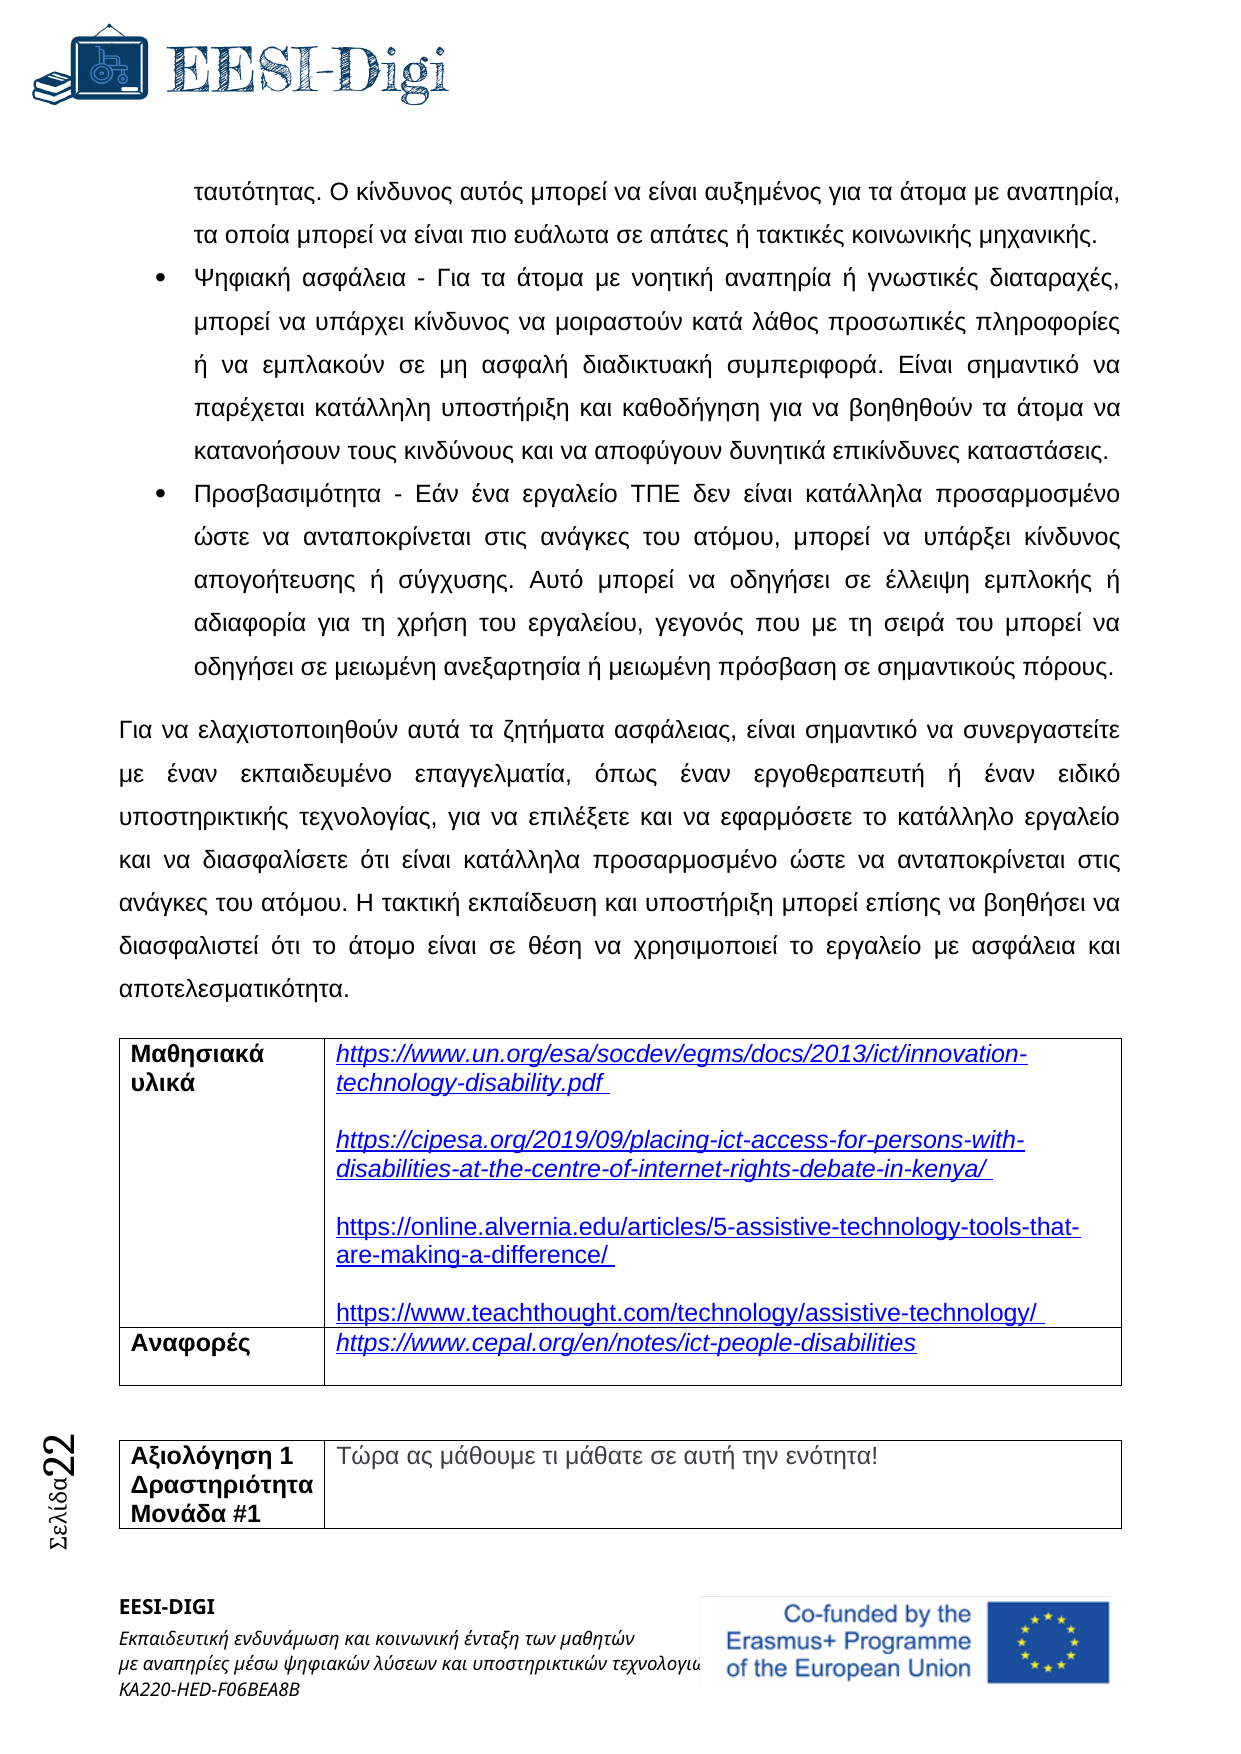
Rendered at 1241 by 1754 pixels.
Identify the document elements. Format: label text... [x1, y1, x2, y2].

table_cell Αναφορές [120, 1328, 324, 1385]
table_header https://www.un.org/esa/socdev/egms/docs/2013/ict/innovation-technology-disability.pdf https://cipesa.org/2019/09/placing-ict-access-for-persons-with-disabilities-at-the-centre-of-internet-rights-debate-in-kenya/ https://online.alvernia.edu/articles/5-assistive-technology-tools-that-are-making-a-difference/ https://www.teachthought.com/technology/assistive-technology/ [325, 1039, 1121, 1327]
table_header Αξιολόγηση 1 Δραστηριότητα Μονάδα #1 [120, 1441, 324, 1527]
picture [698, 1595, 1110, 1693]
picture [29, 20, 448, 106]
list Προσβασιμότητα - Εάν ένα εργαλείο ΤΠΕ δεν είναι κατάλληλα προσαρμοσμένο ώστε να ανταποκρίνεται στις ανάγκες του ατόμου, μπορεί να υπάρξει κίνδυνος απογοήτευσης ή σύγχυσης. Αυτό μπορεί να οδηγήσει σε έλλειψη εμπλοκής ή αδιαφορία για τη χρήση του εργαλείου, γεγονός που με τη σειρά του μπορεί να οδηγήσει σε μειωμένη ανεξαρτησία ή μειωμένη πρόσβαση σε σημαντικούς πόρους. [156, 479, 1122, 680]
table_header Μαθησιακά υλικά [120, 1039, 324, 1327]
text Για να ελαχιστοποιηθούν αυτά τα ζητήματα ασφάλειας, είναι σημαντικό να συνεργαστείτε με έναν εκπαιδευμένο επαγγελματία, όπως έναν εργοθεραπευτή ή έναν ειδικό υποστηρικτικής τεχνολογίας, για να επιλέξετε και να εφαρμόσετε το κατάλληλο εργαλείο και να διασφαλίσετε ότι είναι κατάλληλα προσαρμοσμένο ώστε να ανταποκρίνεται στις ανάγκες του ατόμου. Η τακτική εκπαίδευση και υποστήριξη μπορεί επίσης να βοηθήσει να διασφαλιστεί ότι το άτομο είναι σε θέση να χρησιμοποιεί το εργαλείο με ασφάλεια και αποτελεσματικότητα. [118, 716, 1122, 1003]
list Ψηφιακή ασφάλεια - Για τα άτομα με νοητική αναπηρία ή γνωστικές διαταραχές, μπορεί να υπάρχει κίνδυνος να μοιραστούν κατά λάθος προσωπικές πληροφορίες ή να εμπλακούν σε μη ασφαλή διαδικτυακή συμπεριφορά. Είναι σημαντικό να παρέχεται κατάλληλη υποστήριξη και καθοδήγηση για να βοηθηθούν τα άτομα να κατανοήσουν τους κινδύνους και να αποφύγουν δυνητικά επικίνδυνες καταστάσεις. [156, 263, 1122, 464]
table_cell https://www.cepal.org/en/notes/ict-people-disabilities [325, 1328, 1121, 1385]
table_header Τώρα ας μάθουμε τι μάθατε σε αυτή την ενότητα! [325, 1441, 1121, 1527]
